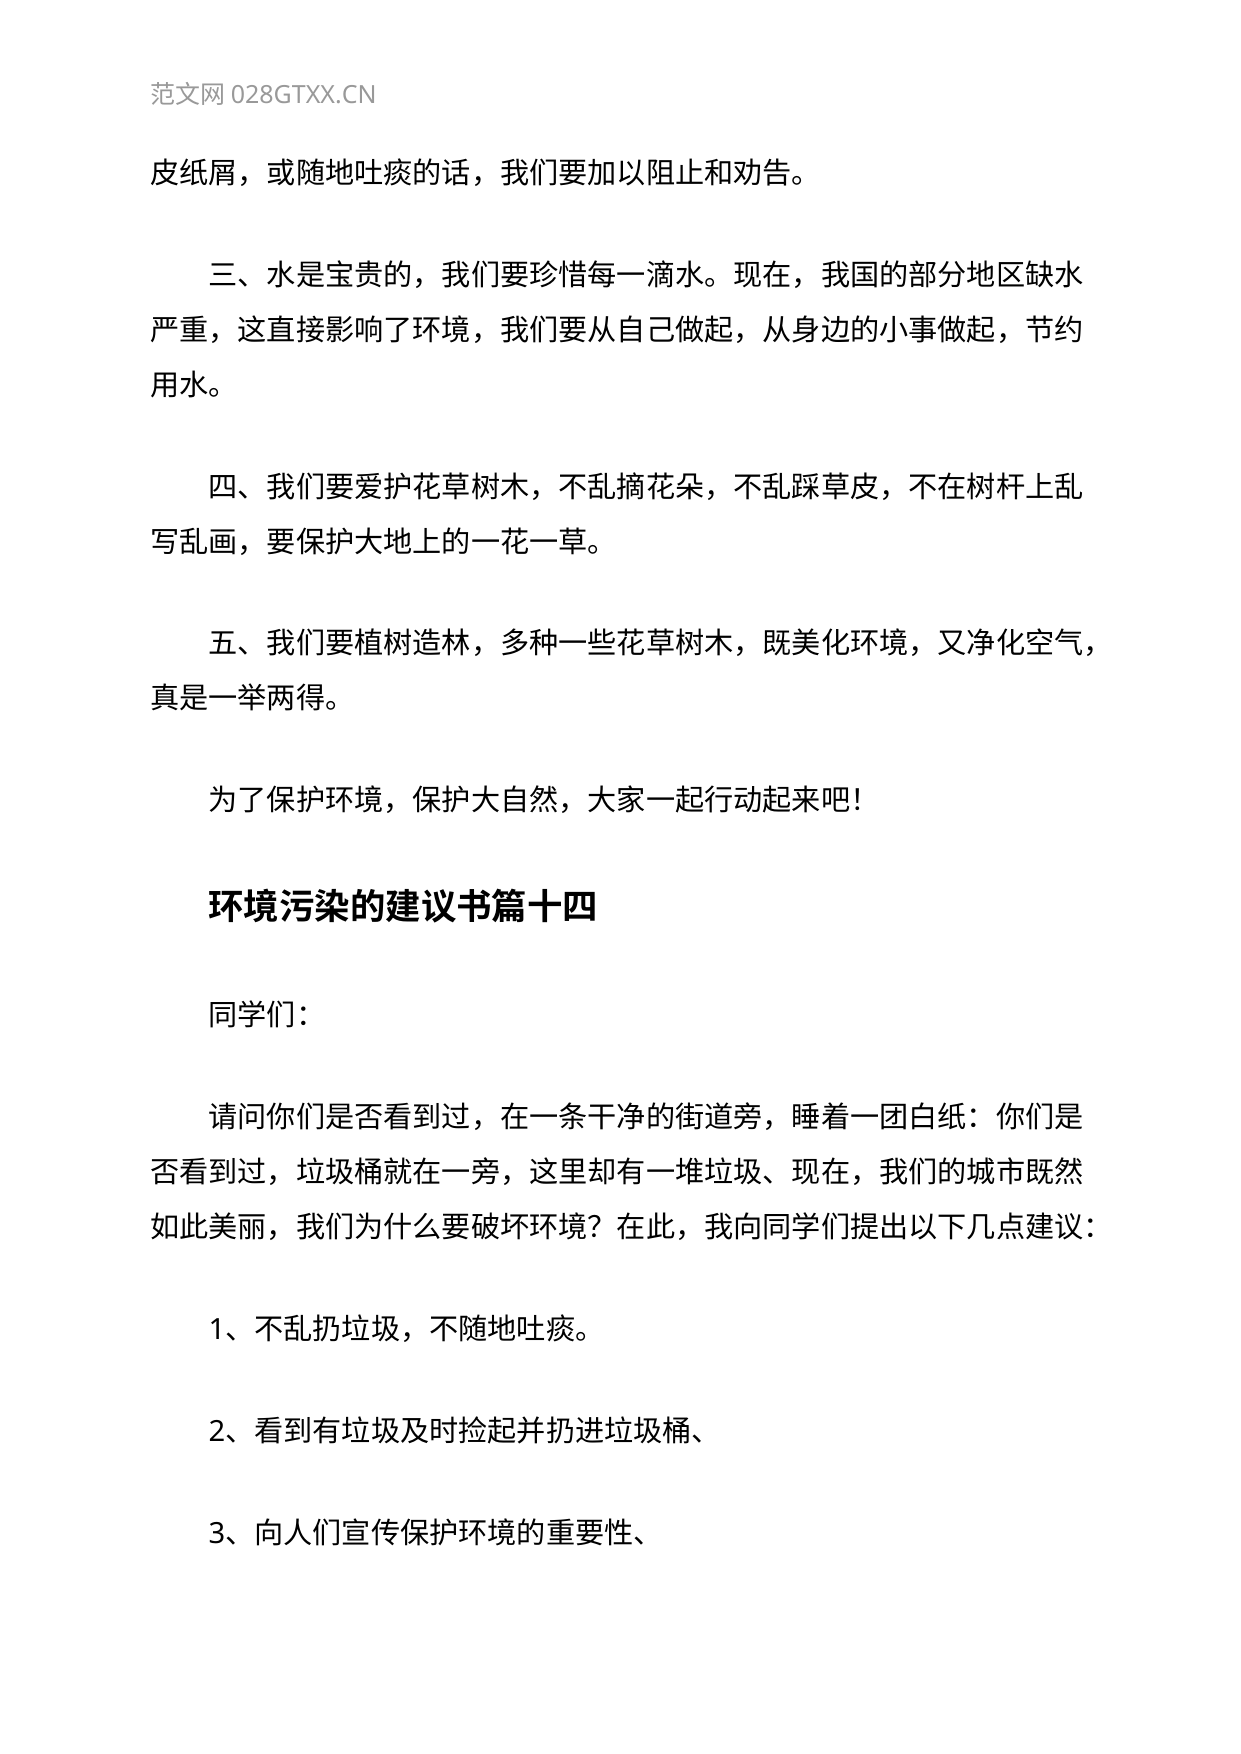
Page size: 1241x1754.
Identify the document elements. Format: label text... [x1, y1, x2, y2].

text 2、看到有垃圾及时捡起并扔进垃圾桶、 [150, 1407, 1090, 1449]
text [150, 150, 1090, 192]
text 四、我们要爱护花草树木，不乱摘花朵，不乱踩草皮，不在树杆上乱写乱画，要保护大地上的一花一草。 [150, 463, 1090, 561]
text 请问你们是否看到过，在一条干净的街道旁，睡着一团白纸：你们是否看到过，垃圾桶就在一旁，这里却有一堆垃圾、现在，我们的城市既然如此美丽，我们为什么要破坏环境？在此，我向同学们提出以下几点建议： [150, 1094, 1090, 1246]
text 1、不乱扔垃圾，不随地吐痰。 [150, 1305, 1090, 1348]
text 五、我们要植树造林，多种一些花草树木，既美化环境，又净化空气，真是一举两得。 [150, 620, 1090, 717]
text 环境污染的建议书篇十四 [150, 878, 1090, 930]
text 同学们： [150, 992, 1090, 1034]
text 三、水是宝贵的，我们要珍惜每一滴水。现在，我国的部分地区缺水严重，这直接影响了环境，我们要从自己做起，从身边的小事做起，节约用水。 [150, 252, 1090, 404]
text 为了保护环境，保护大自然，大家一起行动起来吧！ [150, 777, 1090, 819]
text 3、向人们宣传保护环境的重要性、 [150, 1509, 1090, 1552]
